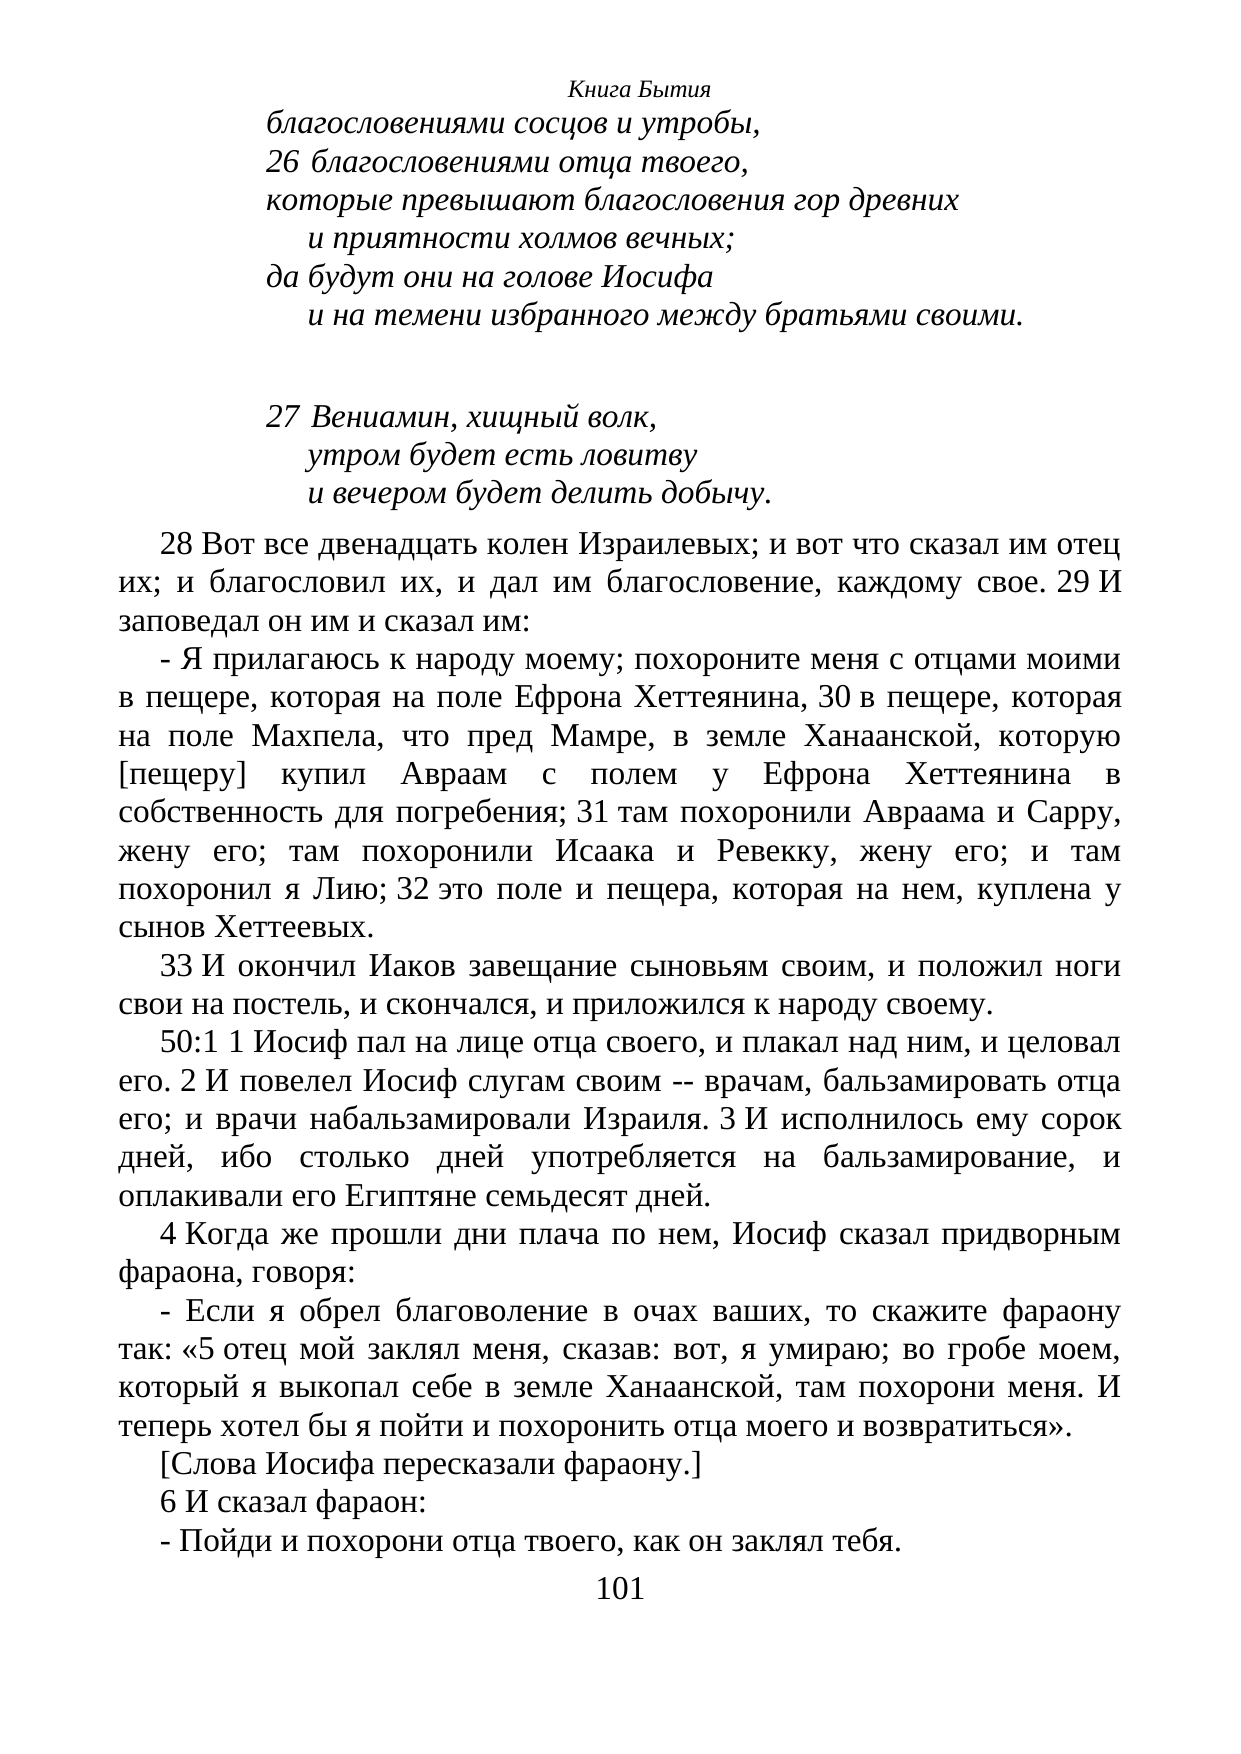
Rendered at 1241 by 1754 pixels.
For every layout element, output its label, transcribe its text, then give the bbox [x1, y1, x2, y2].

text 33 И окончил Иаков завещание сыновьям своим, и положил ноги свои на постель, и скончался, и приложился к народу своему. [118, 945, 1122, 1022]
text да будут они на голове Иосифа и на темени избранного между братьями своими. [266, 256, 1122, 333]
text 28 Вот все двенадцать колен Израилевых; и вот что сказал им отец их; и благословил их, и дал им благословение, каждому свое. 29 И заповедал он им и сказал им: [118, 523, 1122, 638]
text которые превышают благословения гор древних и приятности холмов вечных; [266, 179, 1122, 256]
text 50:1 1 Иосиф пал на лице отца своего, и плакал над ним, и целовал его. 2 И повелел Иосиф слугам своим -- врачам, бальзамировать отца его; и врачи набальзамировали Израиля. 3 И исполнилось ему сорок дней, ибо столько дней употребляется на бальзамирование, и оплакивали его Египтяне семьдесят дней. [118, 1022, 1122, 1213]
text 6 И сказал фараон: [118, 1482, 1122, 1520]
text 4 Когда же прошли дни плача по нем, Иосиф сказал придворным фараона, говоря: [118, 1213, 1122, 1290]
text благословениями сосцов и утробы, [266, 103, 1122, 141]
text - Если я обрел благоволение в очах ваших, то скажите фараону так: «5 отец мой заклял меня, сказав: вот, я умираю; во гробе моем, который я выкопал себе в земле Ханаанской, там похорони меня. И теперь хотел бы я пойти и похоронить отца моего и возвратиться». [118, 1290, 1122, 1443]
text [Слова Иосифа пересказали фараону.] [118, 1443, 1122, 1482]
text - Пойди и похорони отца твоего, как он заклял тебя. [118, 1520, 1122, 1558]
text 27 Вениамин, хищный волк, утром будет есть ловитву и вечером будет делить добычу. [266, 396, 1122, 511]
text 26 благословениями отца твоего, [266, 141, 1122, 179]
text - Я прилагаюсь к народу моему; похороните меня с отцами моими в пещере, которая на поле Ефрона Хеттеянина, 30 в пещере, которая на поле Махпела, что пред Мамре, в земле Ханаанской, которую [пещеру] купил Авраам с полем у Ефрона Хеттеянина в собственность для погребения; 31 там похоронили Авраама и Сарру, жену его; там похоронили Исаака и Ревекку, жену его; и там похоронил я Лию; 32 это поле и пещера, которая на нем, куплена у сынов Хеттеевых. [118, 638, 1122, 945]
